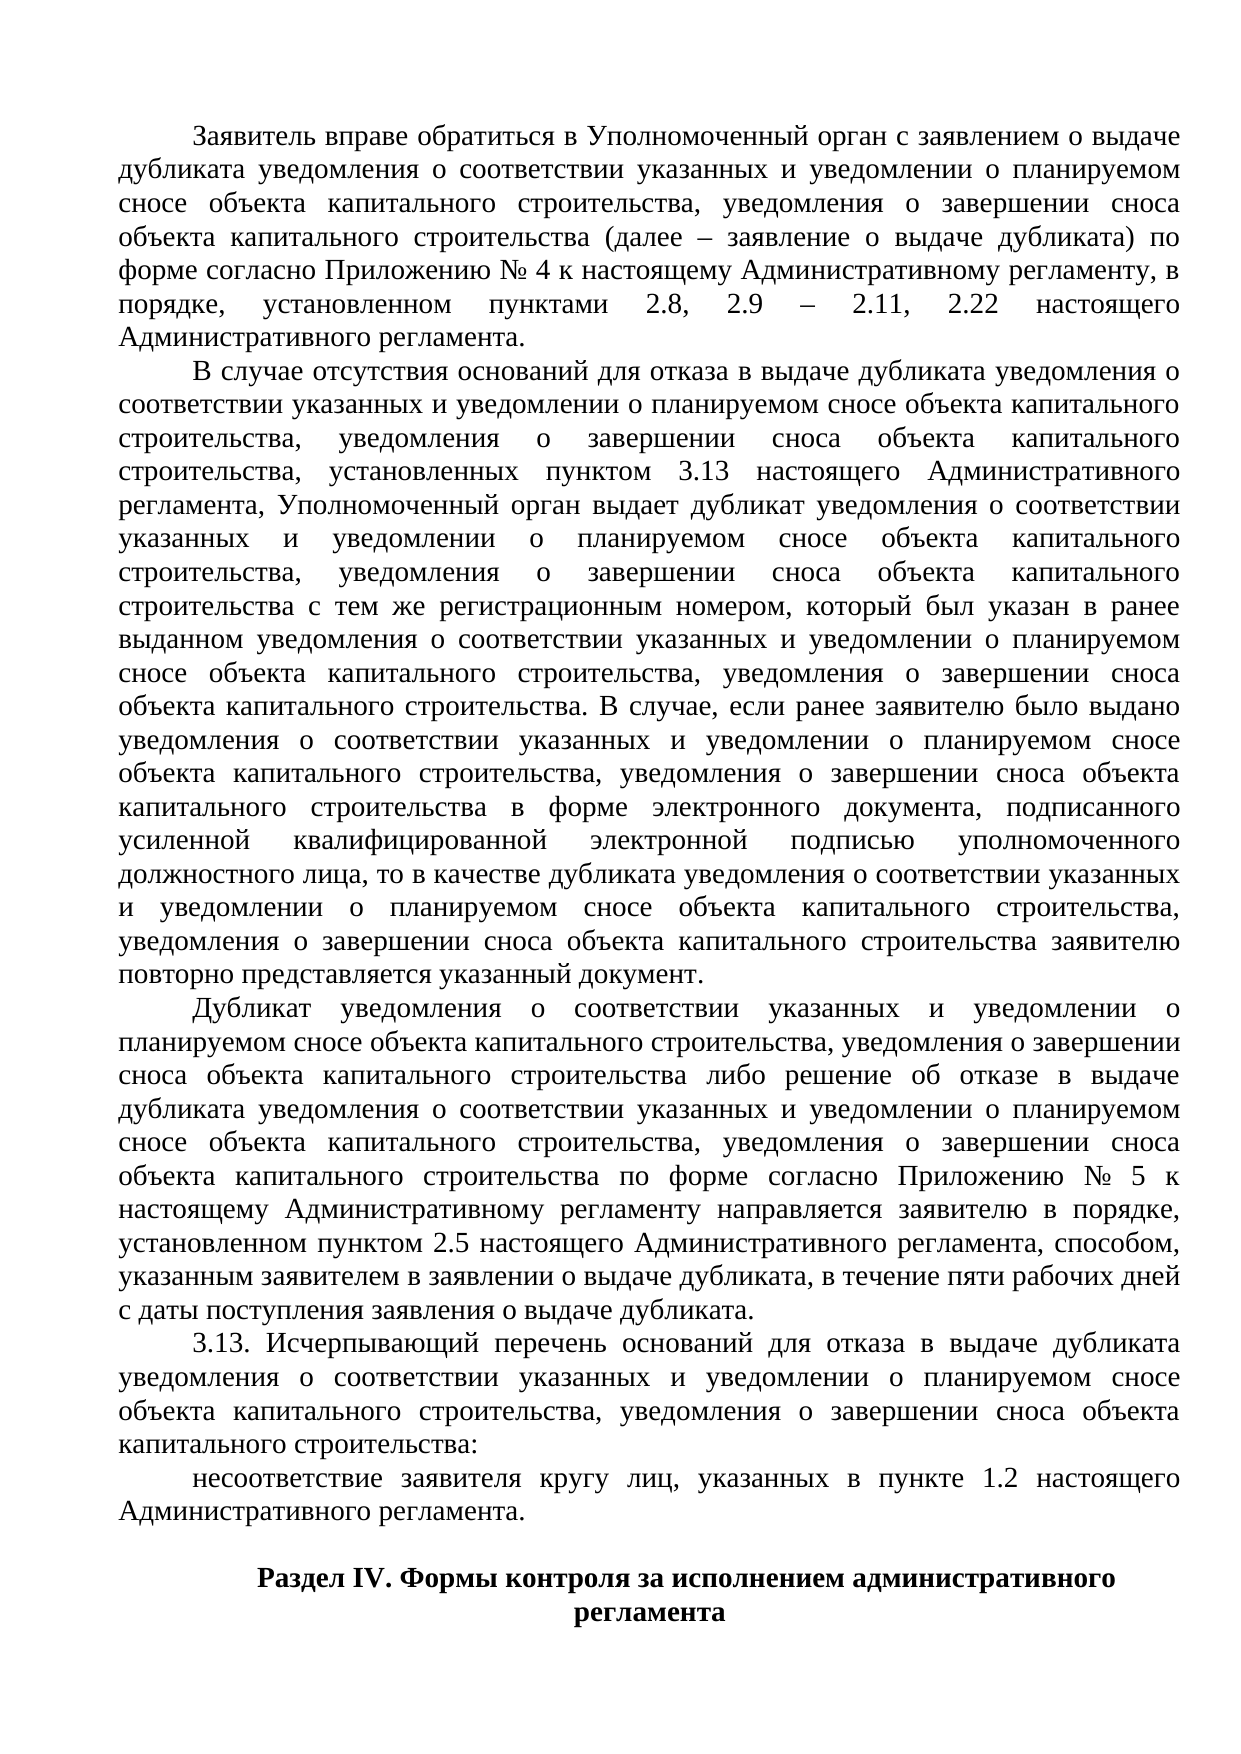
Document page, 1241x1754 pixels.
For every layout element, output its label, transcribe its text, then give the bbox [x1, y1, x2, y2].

text Заявитель вправе обратиться в Уполномоченный орган с заявлением о выдаче дубликата уведомления о соответствии указанных и уведомлении о планируемом сносе объекта капитального строительства, уведомления о завершении сноса объекта капитального строительства (далее – заявление о выдаче дубликата) по форме согласно Приложению № 4 к настоящему Административному регламенту, в порядке, установленном пунктами 2.8, 2.9 – 2.11, 2.22 настоящего Административного регламента. [118, 118, 1181, 353]
text 3.13. Исчерпывающий перечень оснований для отказа в выдаче дубликата уведомления о соответствии указанных и уведомлении о планируемом сносе объекта капитального строительства, уведомления о завершении сноса объекта капитального строительства: [118, 1326, 1181, 1460]
text В случае отсутствия оснований для отказа в выдаче дубликата уведомления о соответствии указанных и уведомлении о планируемом сносе объекта капитального строительства, уведомления о завершении сноса объекта капитального строительства, установленных пунктом 3.13 настоящего Административного регламента, Уполномоченный орган выдает дубликат уведомления о соответствии указанных и уведомлении о планируемом сносе объекта капитального строительства, уведомления о завершении сноса объекта капитального строительства с тем же регистрационным номером, который был указан в ранее выданном уведомления о соответствии указанных и уведомлении о планируемом сносе объекта капитального строительства, уведомления о завершении сноса объекта капитального строительства. В случае, если ранее заявителю было выдано уведомления о соответствии указанных и уведомлении о планируемом сносе объекта капитального строительства, уведомления о завершении сноса объекта капитального строительства в форме электронного документа, подписанного усиленной квалифицированной электронной подписью уполномоченного должностного лица, то в качестве дубликата уведомления о соответствии указанных и уведомлении о планируемом сносе объекта капитального строительства, уведомления о завершении сноса объекта капитального строительства заявителю повторно представляется указанный документ. [118, 353, 1181, 990]
text Раздел IV. Формы контроля за исполнением административного регламента [118, 1560, 1181, 1627]
text Дубликат уведомления о соответствии указанных и уведомлении о планируемом сносе объекта капитального строительства, уведомления о завершении сноса объекта капитального строительства либо решение об отказе в выдаче дубликата уведомления о соответствии указанных и уведомлении о планируемом сносе объекта капитального строительства, уведомления о завершении сноса объекта капитального строительства по форме согласно Приложению № 5 к настоящему Административному регламенту направляется заявителю в порядке, установленном пунктом 2.5 настоящего Административного регламента, способом, указанным заявителем в заявлении о выдаче дубликата, в течение пяти рабочих дней с даты поступления заявления о выдаче дубликата. [118, 990, 1181, 1326]
text несоответствие заявителя кругу лиц, указанных в пункте 1.2 настоящего Административного регламента. [118, 1460, 1181, 1527]
